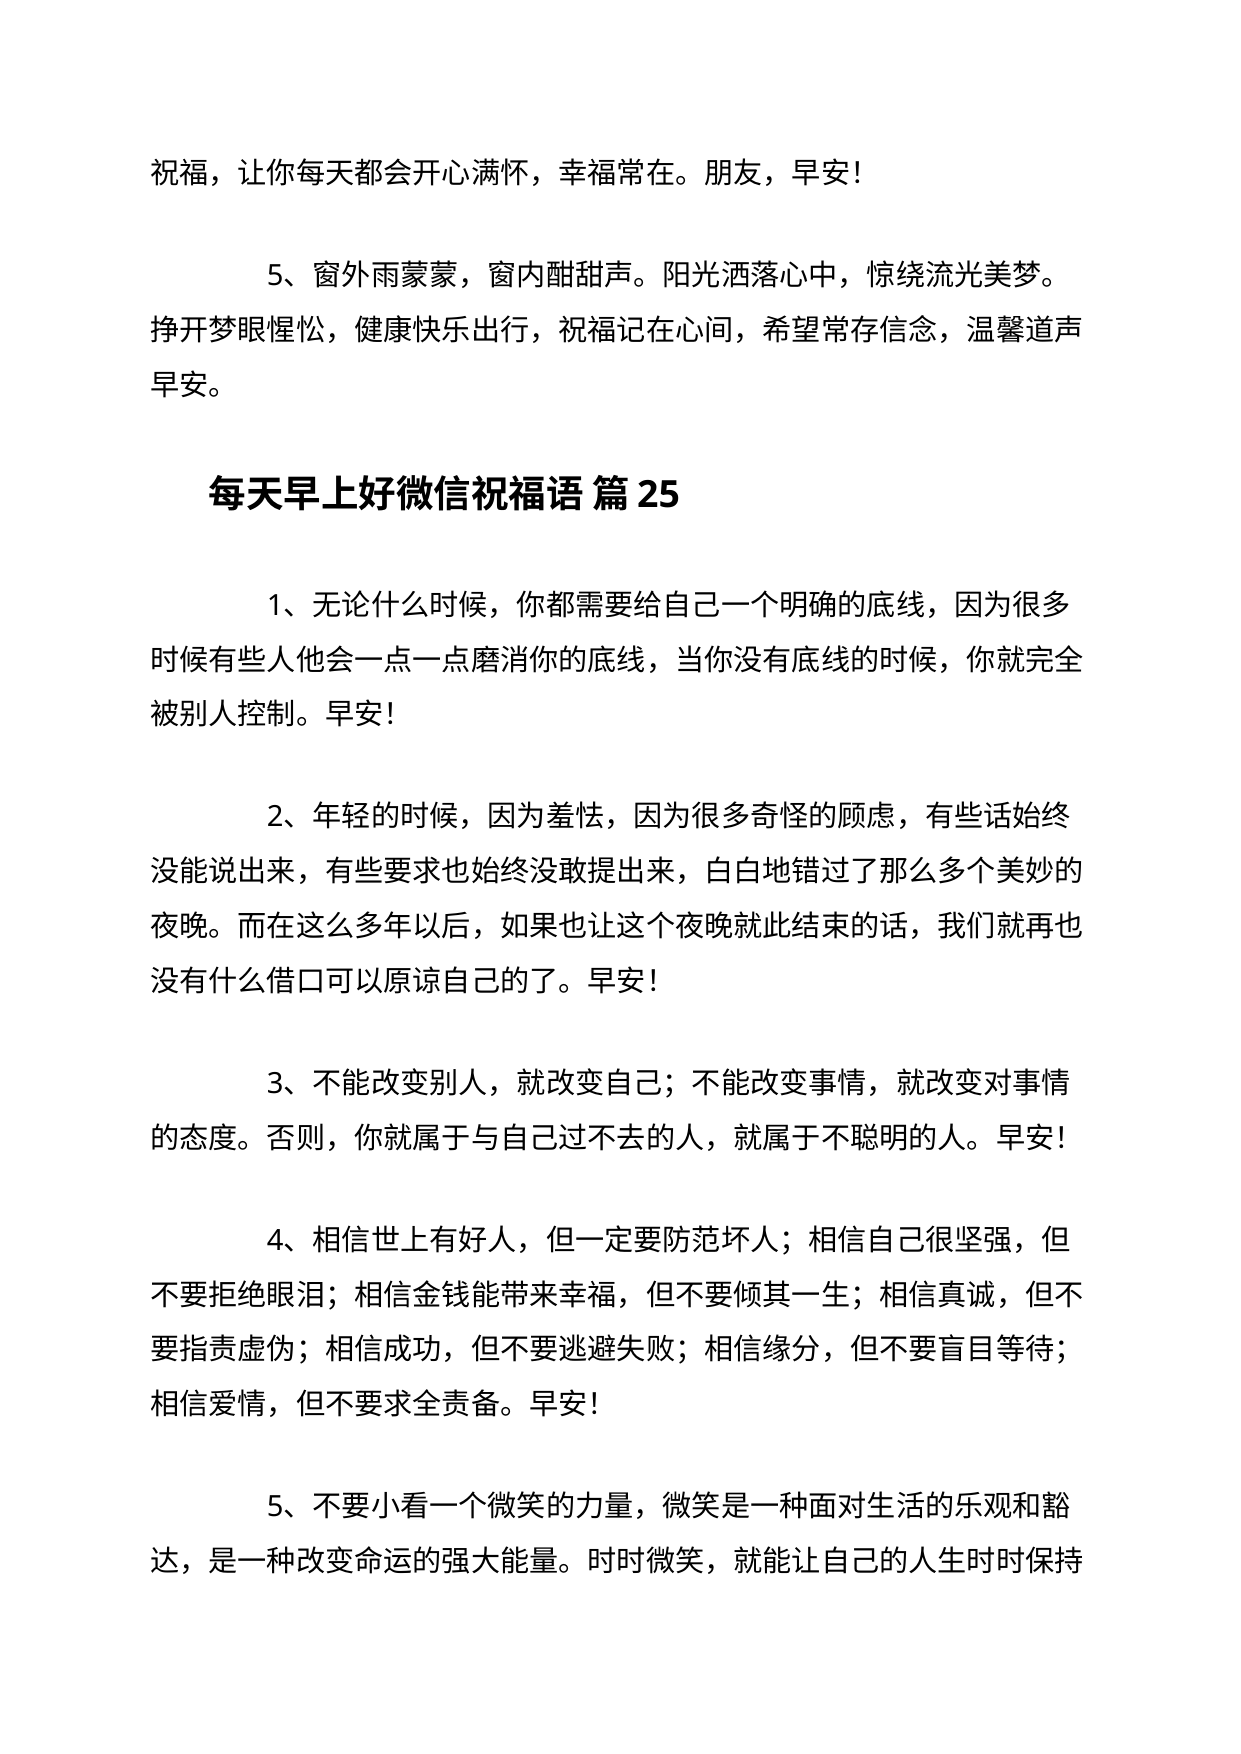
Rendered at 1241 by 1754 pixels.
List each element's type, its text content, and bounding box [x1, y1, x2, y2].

text 2、年轻的时候，因为羞怯，因为很多奇怪的顾虑，有些话始终没能说出来，有些要求也始终没敢提出来，白白地错过了那么多个美妙的夜晚。而在这么多年以后，如果也让这个夜晚就此结束的话，我们就再也没有什么借口可以原谅自己的了。早安！ [150, 793, 1090, 1000]
text 4、相信世上有好人，但一定要防范坏人；相信自己很坚强，但不要拒绝眼泪；相信金钱能带来幸福，但不要倾其一生；相信真诚，但不要指责虚伪；相信成功，但不要逃避失败；相信缘分，但不要盲目等待；相信爱情，但不要求全责备。早安！ [150, 1216, 1090, 1423]
text 5、窗外雨蒙蒙，窗内酣甜声。阳光洒落心中，惊绕流光美梦。挣开梦眼惺忪，健康快乐出行，祝福记在心间，希望常存信念，温馨道声早安。 [150, 252, 1090, 404]
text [150, 150, 1090, 192]
text 每天早上好微信祝福语 篇25 [150, 463, 1090, 518]
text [150, 1483, 1090, 1580]
text 1、无论什么时候，你都需要给自己一个明确的底线，因为很多时候有些人他会一点一点磨消你的底线，当你没有底线的时候，你就完全被别人控制。早安！ [150, 581, 1090, 733]
text 3、不能改变别人，就改变自己；不能改变事情，就改变对事情的态度。否则，你就属于与自己过不去的人，就属于不聪明的人。早安！ [150, 1059, 1090, 1157]
